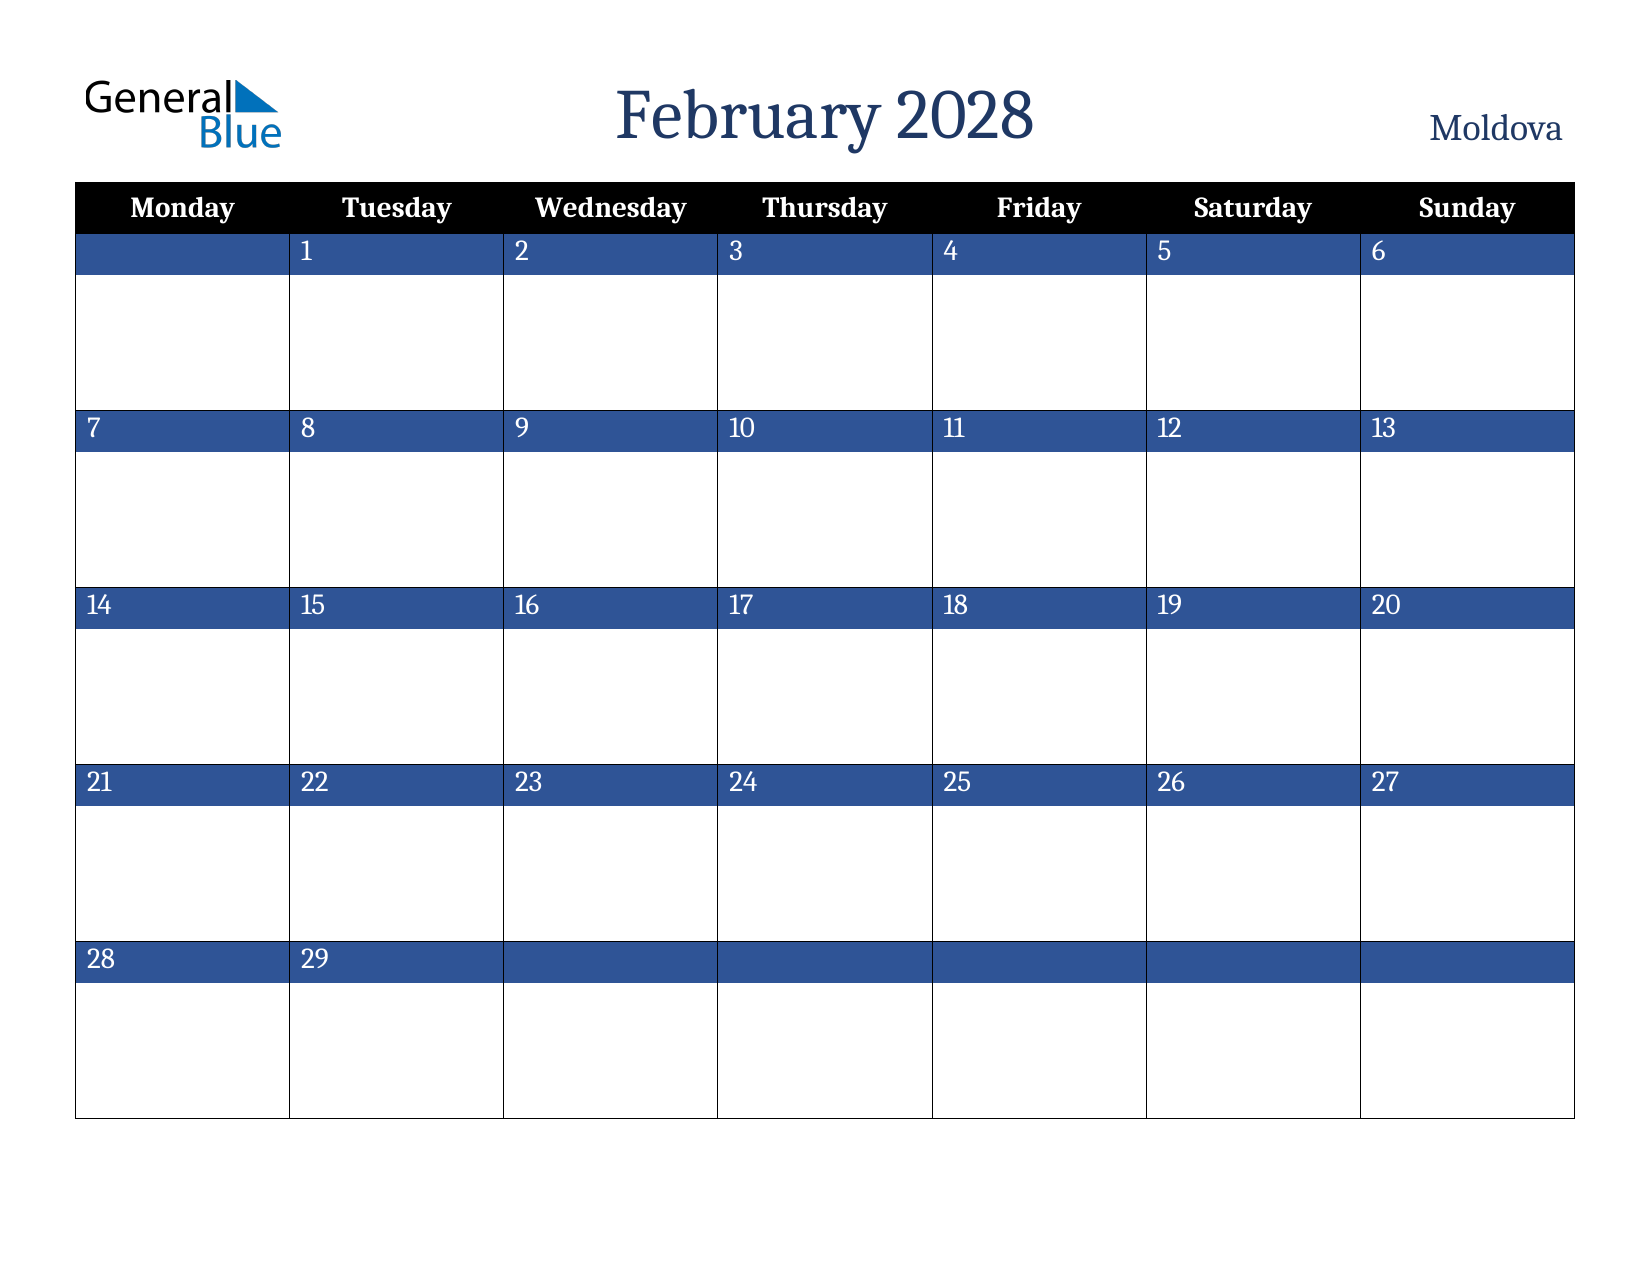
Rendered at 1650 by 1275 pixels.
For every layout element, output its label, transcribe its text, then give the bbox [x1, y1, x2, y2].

table_cell [290, 275, 503, 410]
table_cell [1361, 983, 1574, 1118]
table_cell 28 [76, 942, 289, 983]
table_cell 20 [1361, 588, 1574, 629]
table_cell [1361, 452, 1574, 587]
table_cell [1361, 806, 1574, 941]
table_cell [1361, 942, 1574, 983]
table_cell 5 [1147, 234, 1360, 275]
table_cell 27 [1361, 765, 1574, 806]
table_cell 12 [1147, 411, 1360, 452]
table_cell 29 [290, 942, 503, 983]
table_header [76, 75, 503, 182]
table_cell [1147, 806, 1360, 941]
table_cell 23 [504, 765, 717, 806]
table_cell Wednesday [504, 183, 717, 233]
table_cell 10 [718, 411, 932, 452]
table_cell Saturday [1147, 183, 1360, 233]
table_cell [1147, 452, 1360, 587]
table_cell 2 [504, 234, 717, 275]
table_header February 2028 [504, 75, 1146, 182]
table_cell 15 [290, 588, 503, 629]
table_cell [504, 452, 717, 587]
table_cell [290, 629, 503, 764]
table_cell 24 [718, 765, 932, 806]
table_cell Monday [76, 183, 289, 233]
table_cell 14 [76, 588, 289, 629]
table_cell [1147, 942, 1360, 983]
table_header Moldova [1146, 75, 1574, 182]
table_cell 9 [504, 411, 717, 452]
table_cell [933, 452, 1146, 587]
table_cell 3 [718, 234, 932, 275]
table_cell [290, 983, 503, 1118]
table_cell 26 [1147, 765, 1360, 806]
table_cell [76, 806, 289, 941]
table_cell 16 [504, 588, 717, 629]
table_cell [504, 275, 717, 410]
table_cell [933, 275, 1146, 410]
table_cell [1361, 275, 1574, 410]
table_cell [76, 452, 289, 587]
table_cell [290, 806, 503, 941]
table_cell [76, 275, 289, 410]
table_cell 13 [1361, 411, 1574, 452]
table_cell [718, 806, 932, 941]
table_cell [504, 806, 717, 941]
table_cell [504, 629, 717, 764]
table_cell 19 [1147, 588, 1360, 629]
table_cell Friday [933, 183, 1146, 233]
table_cell [933, 942, 1146, 983]
table_cell 6 [1361, 234, 1574, 275]
table_cell [76, 983, 289, 1118]
table_cell [718, 983, 932, 1118]
table_cell [76, 629, 289, 764]
table_cell [1361, 629, 1574, 764]
table_cell [933, 983, 1146, 1118]
table_cell [1147, 275, 1360, 410]
picture [86, 80, 281, 148]
table_cell [504, 983, 717, 1118]
table_cell [718, 629, 932, 764]
table_cell [76, 234, 289, 275]
table_cell 22 [290, 765, 503, 806]
table_cell Sunday [1361, 183, 1574, 233]
table_cell [504, 942, 717, 983]
table_cell [718, 275, 932, 410]
table_cell [718, 942, 932, 983]
table_cell 7 [76, 411, 289, 452]
table_cell Thursday [718, 183, 932, 233]
table_cell 4 [933, 234, 1146, 275]
table_cell 18 [933, 588, 1146, 629]
table_cell 25 [933, 765, 1146, 806]
table_cell 17 [718, 588, 932, 629]
table_cell [1147, 629, 1360, 764]
table_cell [718, 452, 932, 587]
table_cell [1147, 983, 1360, 1118]
table_cell 1 [290, 234, 503, 275]
table_cell 11 [933, 411, 1146, 452]
table_cell 8 [290, 411, 503, 452]
table_cell [290, 452, 503, 587]
table_cell Tuesday [290, 183, 503, 233]
table_cell 21 [76, 765, 289, 806]
table_cell [933, 629, 1146, 764]
table_cell [933, 806, 1146, 941]
